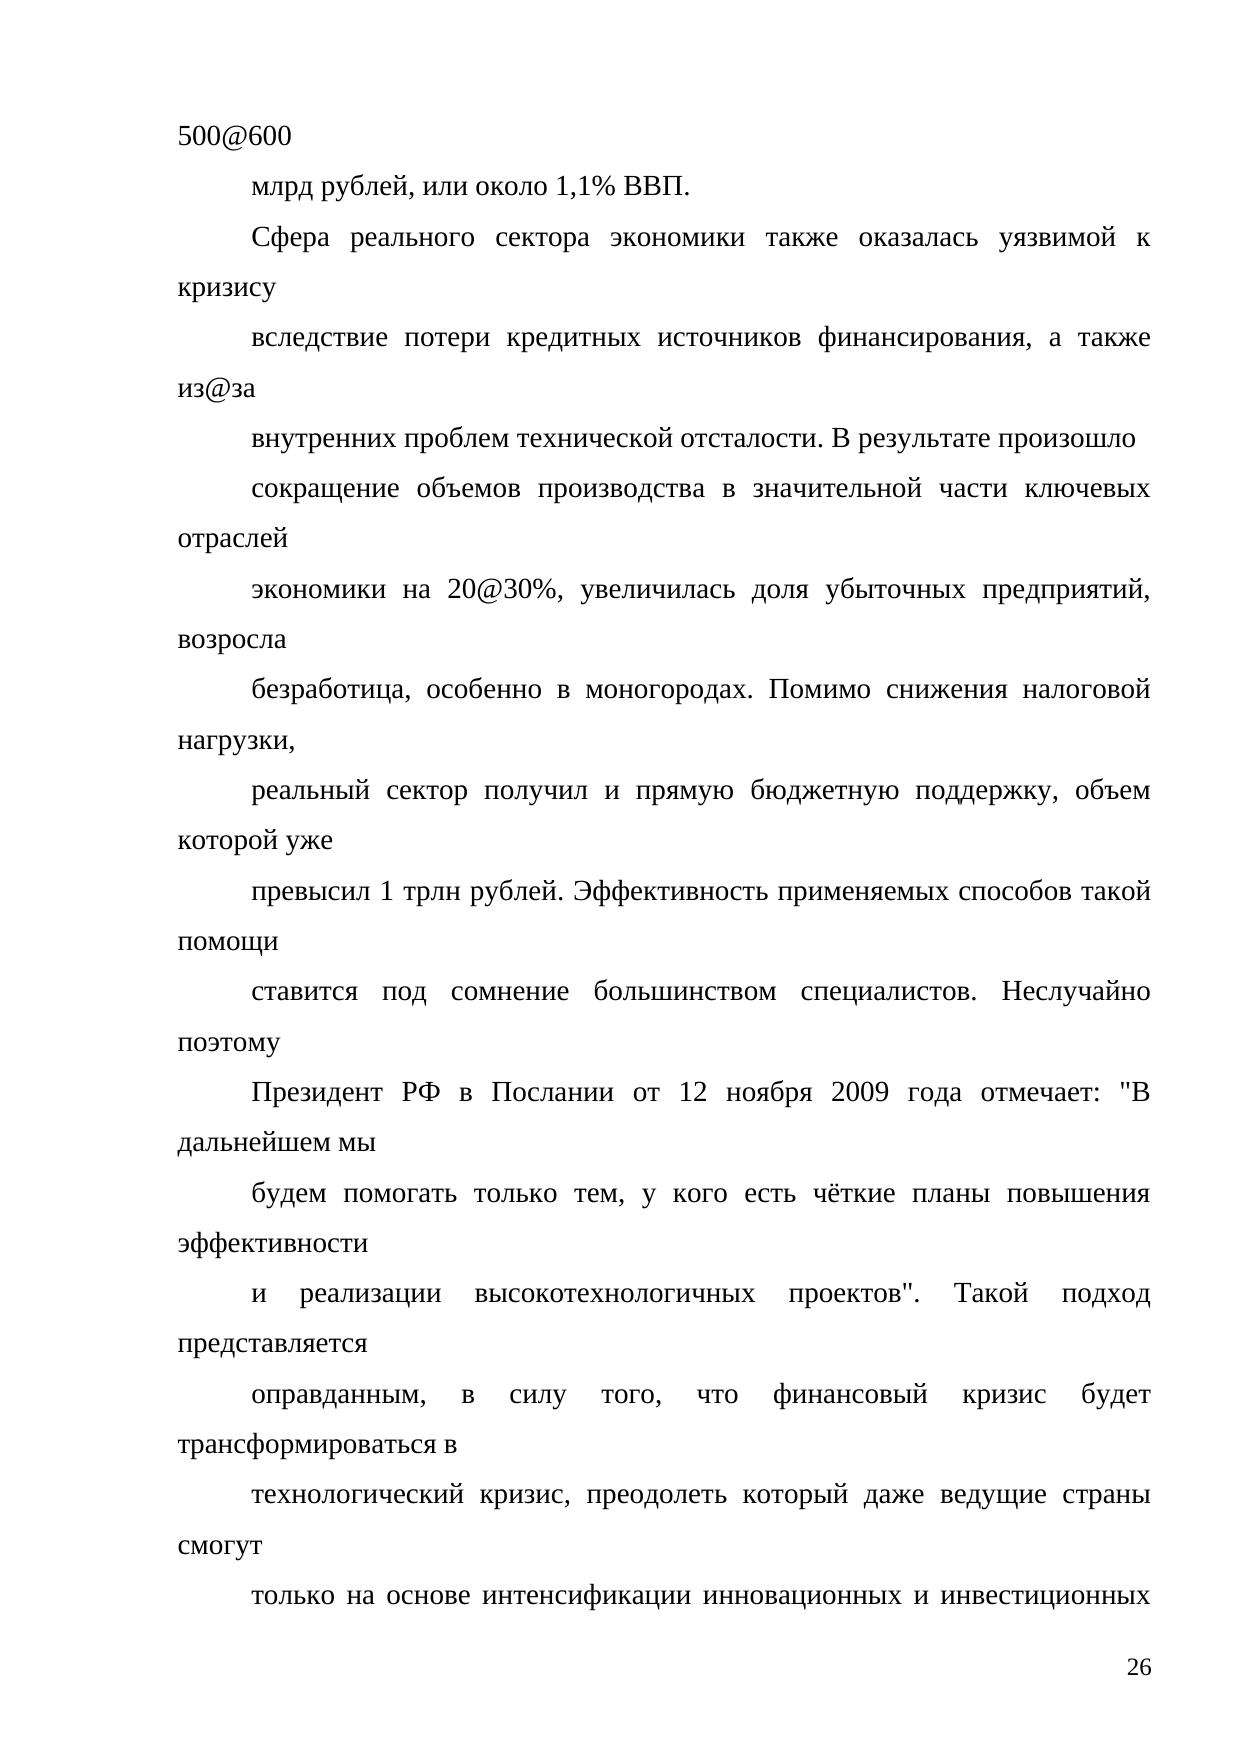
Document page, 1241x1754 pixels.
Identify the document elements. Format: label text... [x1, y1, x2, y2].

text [177, 118, 1152, 152]
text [177, 1577, 1152, 1611]
text внутренних проблем технической отсталости. В результате произошло [177, 420, 1152, 453]
text экономики на 20@30%, увеличилась доля убыточных предприятий, возросла [177, 571, 1152, 655]
text технологический кризис, преодолеть который даже ведущие страны смогут [177, 1477, 1152, 1560]
text Сфера реального сектора экономики также оказалась уязвимой к кризису [177, 219, 1152, 303]
text превысил 1 трлн рублей. Эффективность применяемых способов такой помощи [177, 873, 1152, 957]
text будем помогать только тем, у кого есть чёткие планы повышения эффективности [177, 1175, 1152, 1258]
text и реализации высокотехнологичных проектов". Такой подход представляется [177, 1275, 1152, 1359]
text ставится под сомнение большинством специалистов. Неслучайно поэтому [177, 973, 1152, 1057]
text млрд рублей, или около 1,1% ВВП. [177, 168, 1152, 202]
text вследствие потери кредитных источников финансирования, а также из@за [177, 319, 1152, 403]
text безработица, особенно в моногородах. Помимо снижения налоговой нагрузки, [177, 672, 1152, 755]
text реальный сектор получил и прямую бюджетную поддержку, объем которой уже [177, 772, 1152, 856]
text оправданным, в силу того, что финансовый кризис будет трансформироваться в [177, 1376, 1152, 1460]
text сокращение объемов производства в значительной части ключевых отраслей [177, 470, 1152, 554]
text Президент РФ в Послании от 12 ноября 2009 года отмечает: "В дальнейшем мы [177, 1074, 1152, 1158]
